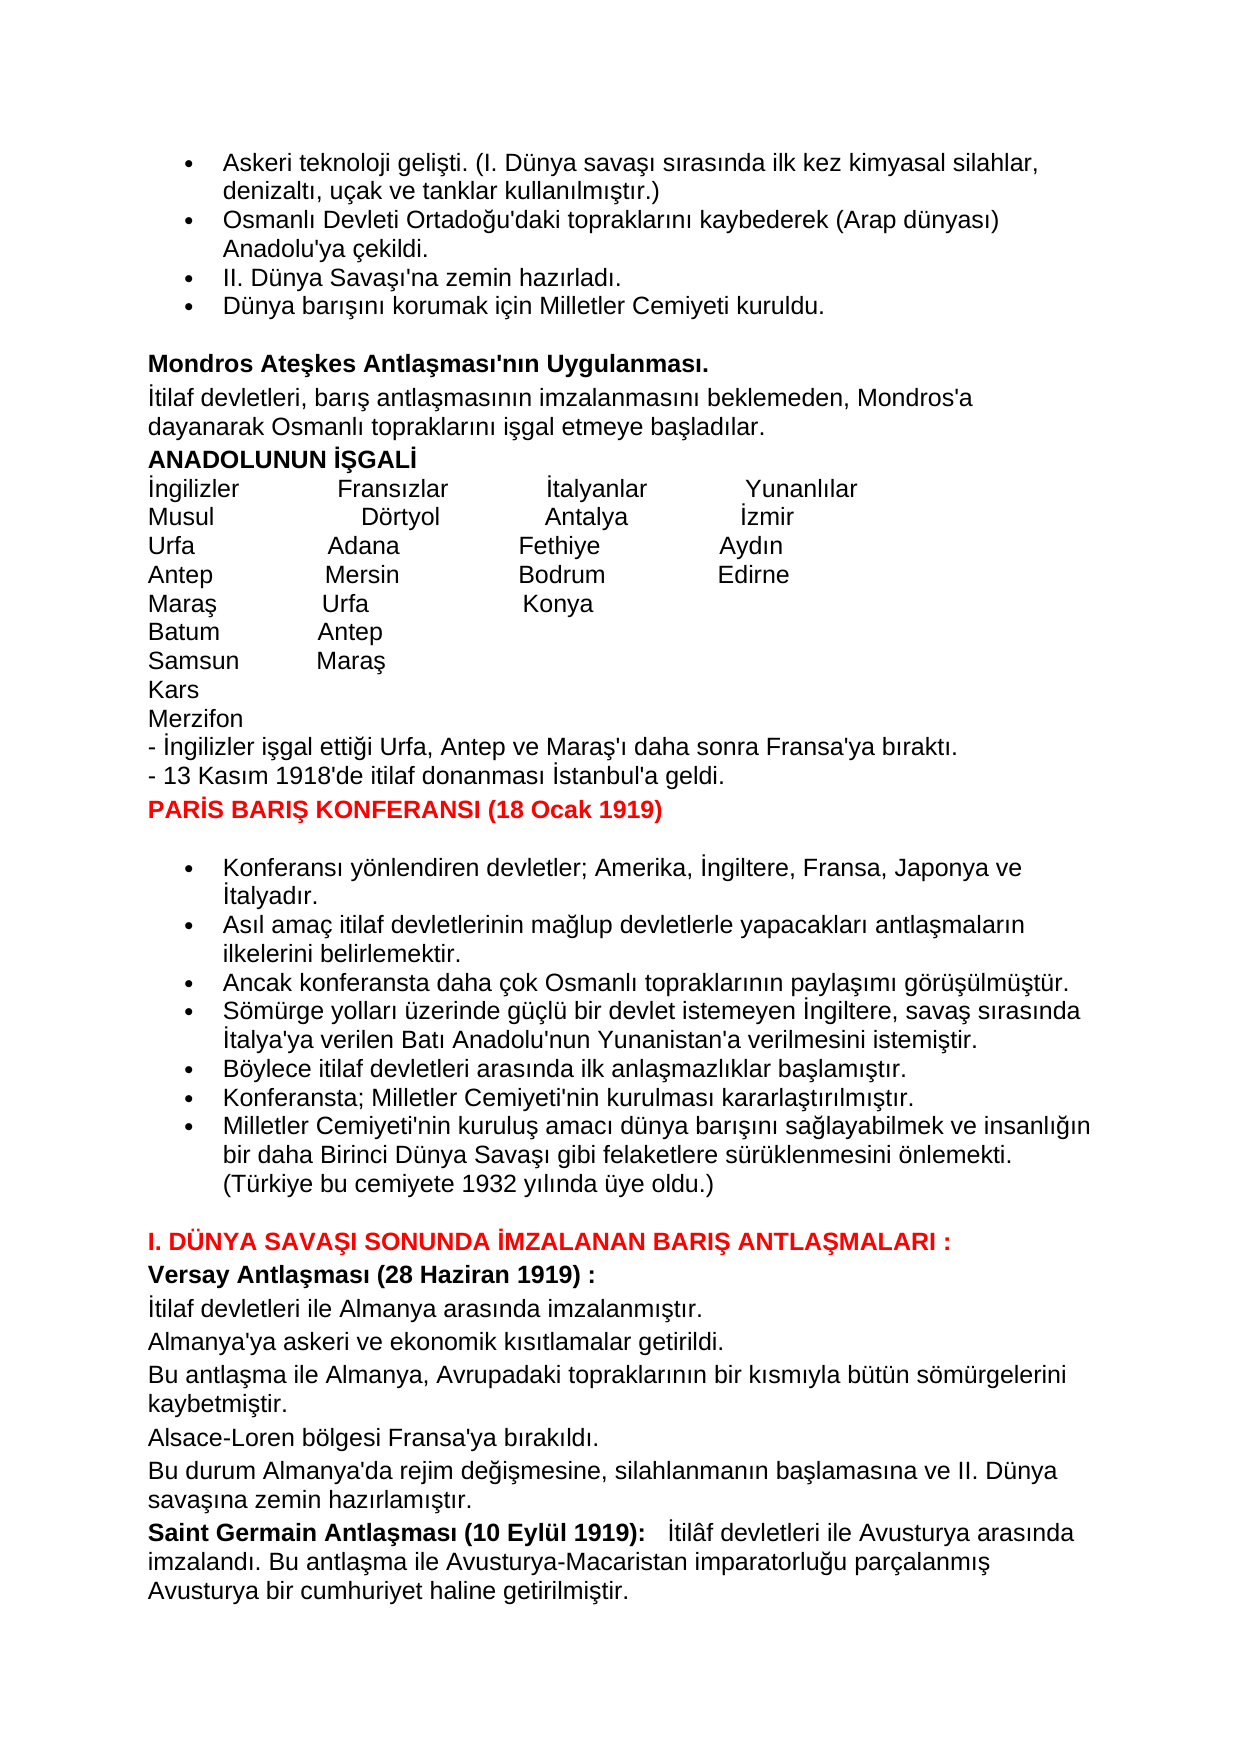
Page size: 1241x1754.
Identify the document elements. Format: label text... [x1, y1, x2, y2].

list Milletler Cemiyeti'nin kuruluş amacı dünya barışını sağlayabilmek ve insanlığın bir daha Birinci Dünya Savaşı gibi felaketlere sürüklenmesini önlemekti. (Türkiye bu cemiyete 1932 yılında üye oldu.) [185, 1111, 1093, 1197]
text Almanya'ya askeri ve ekonomik kısıtlamalar getirildi. [148, 1327, 1093, 1356]
list Osmanlı Devleti Ortadoğu'daki topraklarını kaybederek (Arap dünyası) Anadolu'ya çekildi. [185, 205, 1093, 263]
text İtilaf devletleri ile Almanya arasında imzalanmıştır. [148, 1293, 1093, 1322]
text Alsace-Loren bölgesi Fransa'ya bırakıldı. [148, 1423, 1093, 1451]
list Ancak konferansta daha çok Osmanlı topraklarının paylaşımı görüşülmüştür. [185, 967, 1093, 996]
list Konferansta; Milletler Cemiyeti'nin kurulması kararlaştırılmıştır. [185, 1082, 1093, 1111]
text İtilaf devletleri, barış antlaşmasının imzalanmasını beklemeden, Mondros'a dayanarak Osmanlı topraklarını işgal etmeye başladılar. [148, 383, 1093, 440]
list Askeri teknoloji gelişti. (I. Dünya savaşı sırasında ilk kez kimyasal silahlar, denizaltı, uçak ve tanklar kullanılmıştır.) [185, 148, 1093, 205]
text Bu durum Almanya'da rejim değişmesine, silahlanmanın başlamasına ve II. Dünya savaşına zemin hazırlamıştır. [148, 1456, 1093, 1513]
text Saint Germain Antlaşması (10 Eylül 1919): İtilâf devletleri ile Avusturya arasında imzalandı. Bu antlaşma ile Avusturya-Macaristan imparatorluğu parçalanmış Avusturya bir cumhuriyet haline getirilmiştir. [148, 1518, 1093, 1604]
text Mondros Ateşkes Antlaşması'nın Uygulanması. [148, 349, 1093, 378]
text Bu antlaşma ile Almanya, Avrupadaki topraklarının bir kısmıyla bütün sömürgelerini kaybetmiştir. [148, 1360, 1093, 1418]
text Versay Antlaşması (28 Haziran 1919) : [148, 1260, 1093, 1289]
list Dünya barışını korumak için Milletler Cemiyeti kuruldu. [185, 291, 1093, 320]
list Asıl amaç itilaf devletlerinin mağlup devletlerle yapacakları antlaşmaların ilkelerini belirlemektir. [185, 910, 1093, 967]
list II. Dünya Savaşı'na zemin hazırladı. [185, 263, 1093, 291]
list Sömürge yolları üzerinde güçlü bir devlet istemeyen İngiltere, savaş sırasında İtalya'ya verilen Batı Anadolu'nun Yunanistan'a verilmesini istemiştir. [185, 996, 1093, 1054]
list Böylece itilaf devletleri arasında ilk anlaşmazlıklar başlamıştır. [185, 1054, 1093, 1082]
text I. DÜNYA SAVAŞI SONUNDA İMZALANAN BARIŞ ANTLAŞMALARI : [148, 1227, 1093, 1255]
list Konferansı yönlendiren devletler; Amerika, İngiltere, Fransa, Japonya ve İtalyadır. [185, 852, 1093, 910]
text PARİS BARIŞ KONFERANSI (18 Ocak 1919) [148, 794, 1093, 823]
text ANADOLUNUN İŞGALİ İngilizler Fransızlar İtalyanlar Yunanlılar Musul Dörtyol Antalya İzmir Urfa Adana Fethiye Aydın Antep Mersin Bodrum Edirne Maraş Urfa Konya Batum Antep Samsun Maraş Kars Merzifon - İngilizler işgal ettiği Urfa, Antep ve Maraş'ı daha sonra Fransa'ya bıraktı. - 13 Kasım 1918'de itilaf donanması İstanbul'a geldi. [148, 445, 1093, 790]
